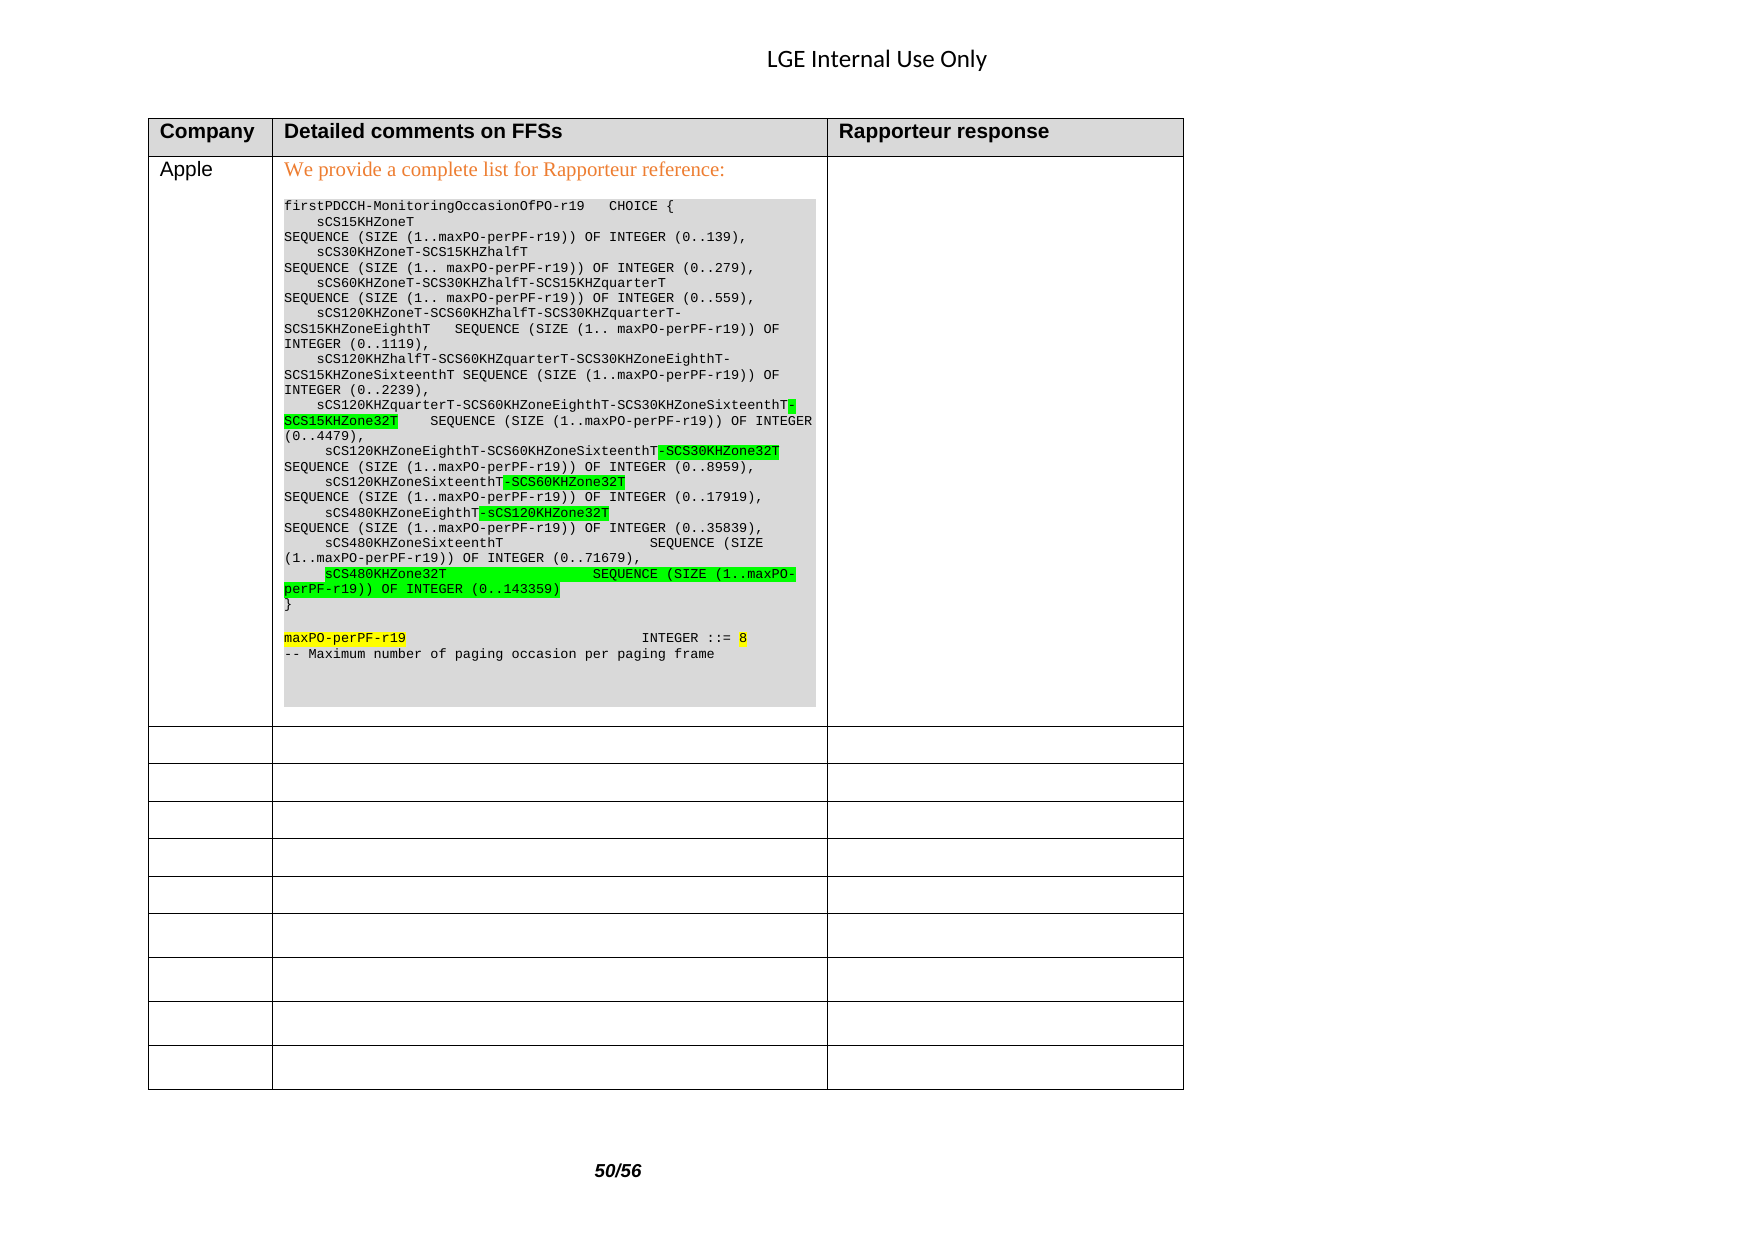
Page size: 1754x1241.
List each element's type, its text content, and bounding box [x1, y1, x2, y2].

table_header Detailed comments on FFSs [273, 119, 827, 156]
table_header Rapporteur response [828, 119, 1183, 156]
table_cell [828, 1046, 1183, 1089]
table_cell [828, 958, 1183, 1001]
table_cell [828, 839, 1183, 876]
table_cell [149, 839, 272, 876]
table_cell [273, 958, 827, 1001]
table_cell [828, 727, 1183, 763]
table_cell [149, 914, 272, 957]
table_cell [273, 727, 827, 763]
table_cell [828, 764, 1183, 801]
table_cell [149, 727, 272, 763]
table_cell [273, 764, 827, 801]
table_cell [828, 1002, 1183, 1045]
table_cell We provide a complete list for Rapporteur reference: firstPDCCH-MonitoringOccasionOfPO-r19 CHOICE { sCS15KHZoneT SEQUENCE (SIZE (1..maxPO-perPF-r19)) OF INTEGER (0..139), sCS30KHZoneT-SCS15KHZhalfT SEQUENCE (SIZE (1.. maxPO-perPF-r19)) OF INTEGER (0..279), sCS60KHZoneT-SCS30KHZhalfT-SCS15KHZquarterT SEQUENCE (SIZE (1.. maxPO-perPF-r19)) OF INTEGER (0..559), sCS120KHZoneT-SCS60KHZhalfT-SCS30KHZquarterT-SCS15KHZoneEighthT SEQUENCE (SIZE (1.. maxPO-perPF-r19)) OF INTEGER (0..1119), sCS120KHZhalfT-SCS60KHZquarterT-SCS30KHZoneEighthT-SCS15KHZoneSixteenthT SEQUENCE (SIZE (1..maxPO-perPF-r19)) OF INTEGER (0..2239), sCS120KHZquarterT-SCS60KHZoneEighthT-SCS30KHZoneSixteenthT-SCS15KHZone32T SEQUENCE (SIZE (1..maxPO-perPF-r19)) OF INTEGER (0..4479), sCS120KHZoneEighthT-SCS60KHZoneSixteenthT-SCS30KHZone32T SEQUENCE (SIZE (1..maxPO-perPF-r19)) OF INTEGER (0..8959), sCS120KHZoneSixteenthT-SCS60KHZone32T SEQUENCE (SIZE (1..maxPO-perPF-r19)) OF INTEGER (0..17919), sCS480KHZoneEighthT-sCS120KHZone32T SEQUENCE (SIZE (1..maxPO-perPF-r19)) OF INTEGER (0..35839), sCS480KHZoneSixteenthT SEQUENCE (SIZE (1..maxPO-perPF-r19)) OF INTEGER (0..71679), sCS480KHZone32T SEQUENCE (SIZE (1..maxPO-perPF-r19)) OF INTEGER (0..143359) } maxPO-perPF-r19 INTEGER ::= 8 -- Maximum number of paging occasion per paging frame [273, 157, 827, 726]
table_cell [149, 958, 272, 1001]
table_cell [149, 877, 272, 913]
table_cell [149, 802, 272, 838]
table_cell Apple [149, 157, 272, 726]
table_cell [828, 157, 1183, 726]
table_cell [273, 877, 827, 913]
table_cell [273, 1046, 827, 1089]
table_cell [149, 764, 272, 801]
table_cell [149, 1002, 272, 1045]
table_cell [273, 914, 827, 957]
table_cell [273, 1002, 827, 1045]
table_cell [149, 1046, 272, 1089]
table_cell [828, 802, 1183, 838]
table_cell [828, 914, 1183, 957]
table_cell [273, 802, 827, 838]
table_cell [273, 839, 827, 876]
table_header Company [149, 119, 272, 156]
table_cell [828, 877, 1183, 913]
